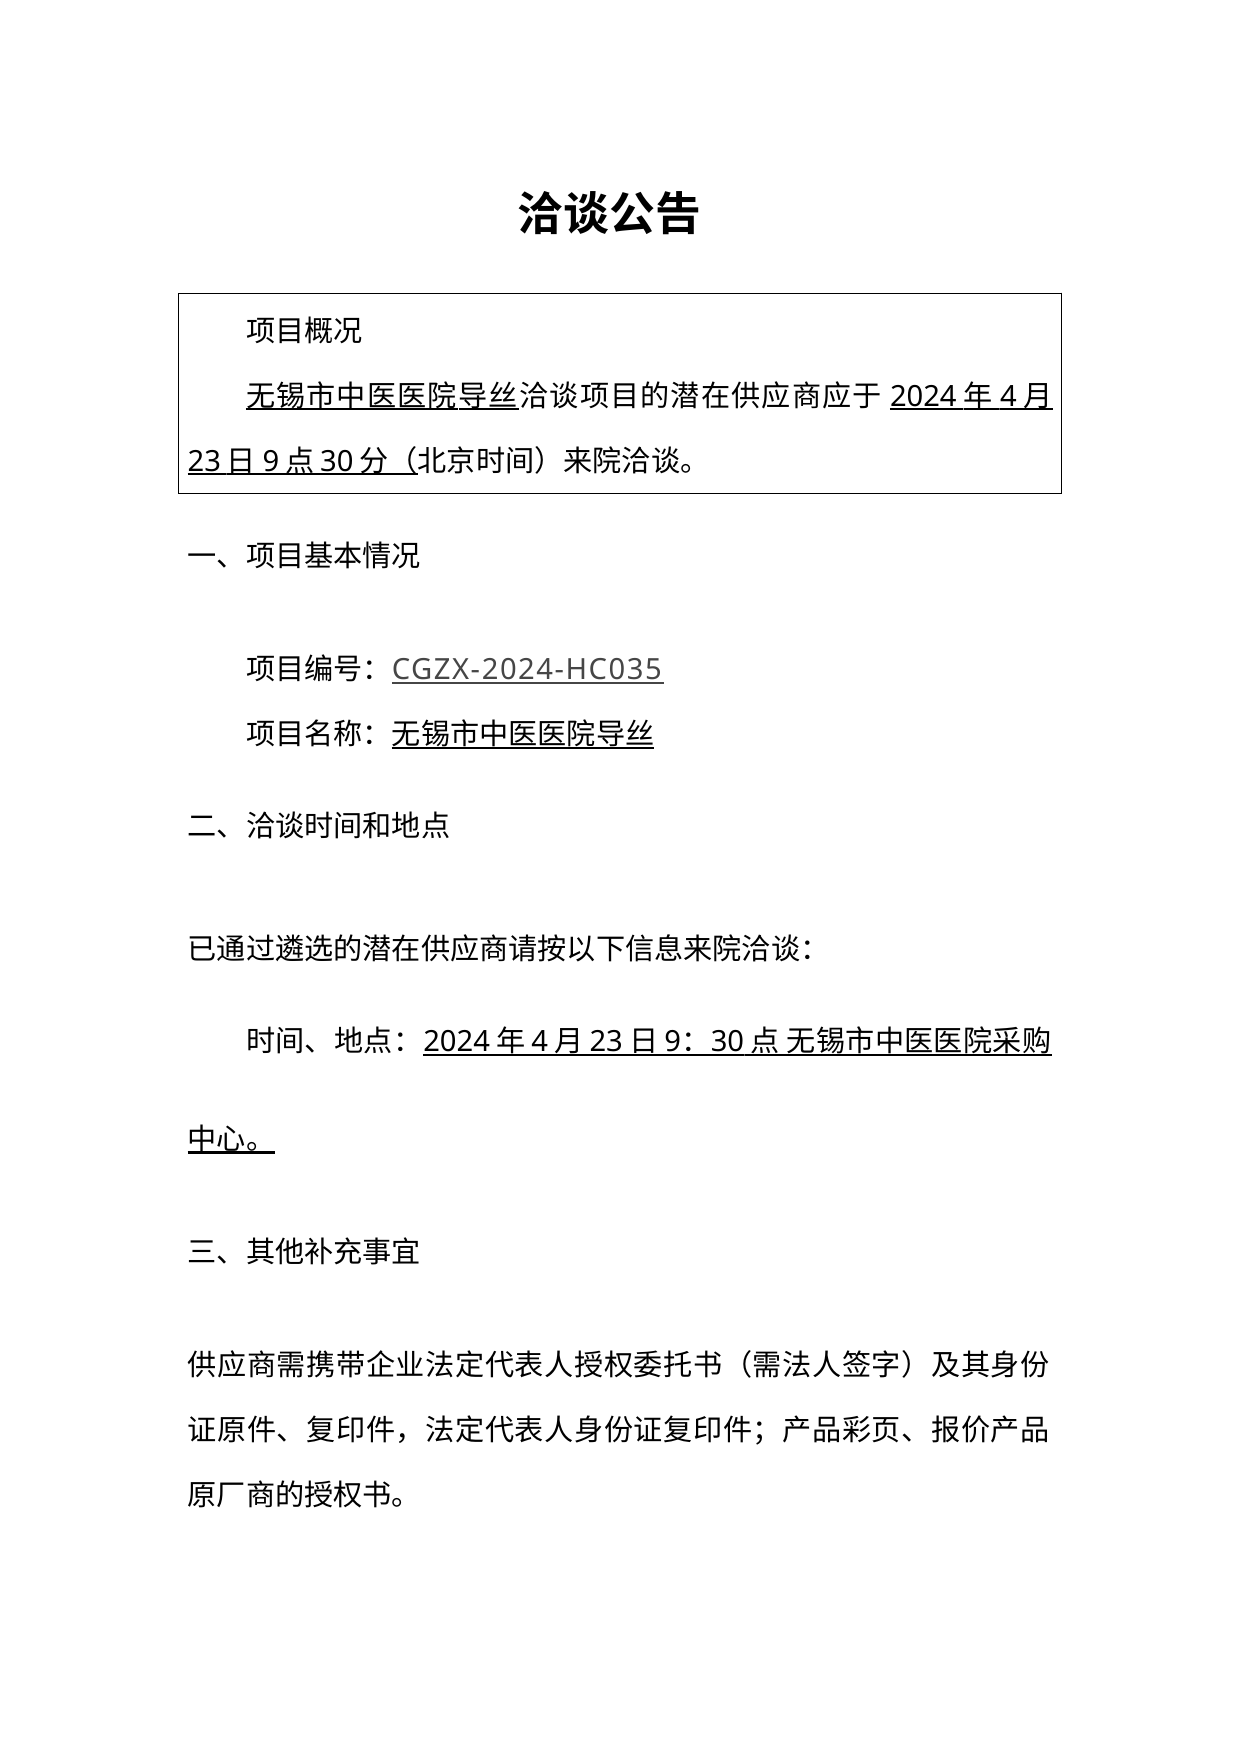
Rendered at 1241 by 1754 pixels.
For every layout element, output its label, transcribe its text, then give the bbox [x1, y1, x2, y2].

text 无锡市中医医院导丝洽谈项目的潜在供应商应于2024年4月23日 9点30分（北京时间）来院洽谈。 [179, 358, 1061, 493]
subtitle 三、其他补充事宜 [187, 1217, 1053, 1282]
text 已通过遴选的潜在供应商请按以下信息来院洽谈： [187, 914, 1053, 979]
text 项目编号：CGZX-2024-HC035 [187, 634, 1053, 699]
subtitle 二、洽谈时间和地点 [187, 791, 1053, 856]
text 项目概况 [179, 294, 1061, 358]
subtitle 一、项目基本情况 [187, 521, 1053, 586]
subtitle 洽谈公告 [187, 162, 1053, 259]
text 项目名称：无锡市中医医院导丝 [187, 699, 1053, 764]
text 供应商需携带企业法定代表人授权委托书（需法人签字）及其身份证原件、复印件，法定代表人身份证复印件；产品彩页、报价产品原厂商的授权书。 [187, 1330, 1053, 1525]
subtitle 时间、地点：2024年4月23日9：30点 无锡市中医医院采购中心。 [187, 1006, 1053, 1169]
